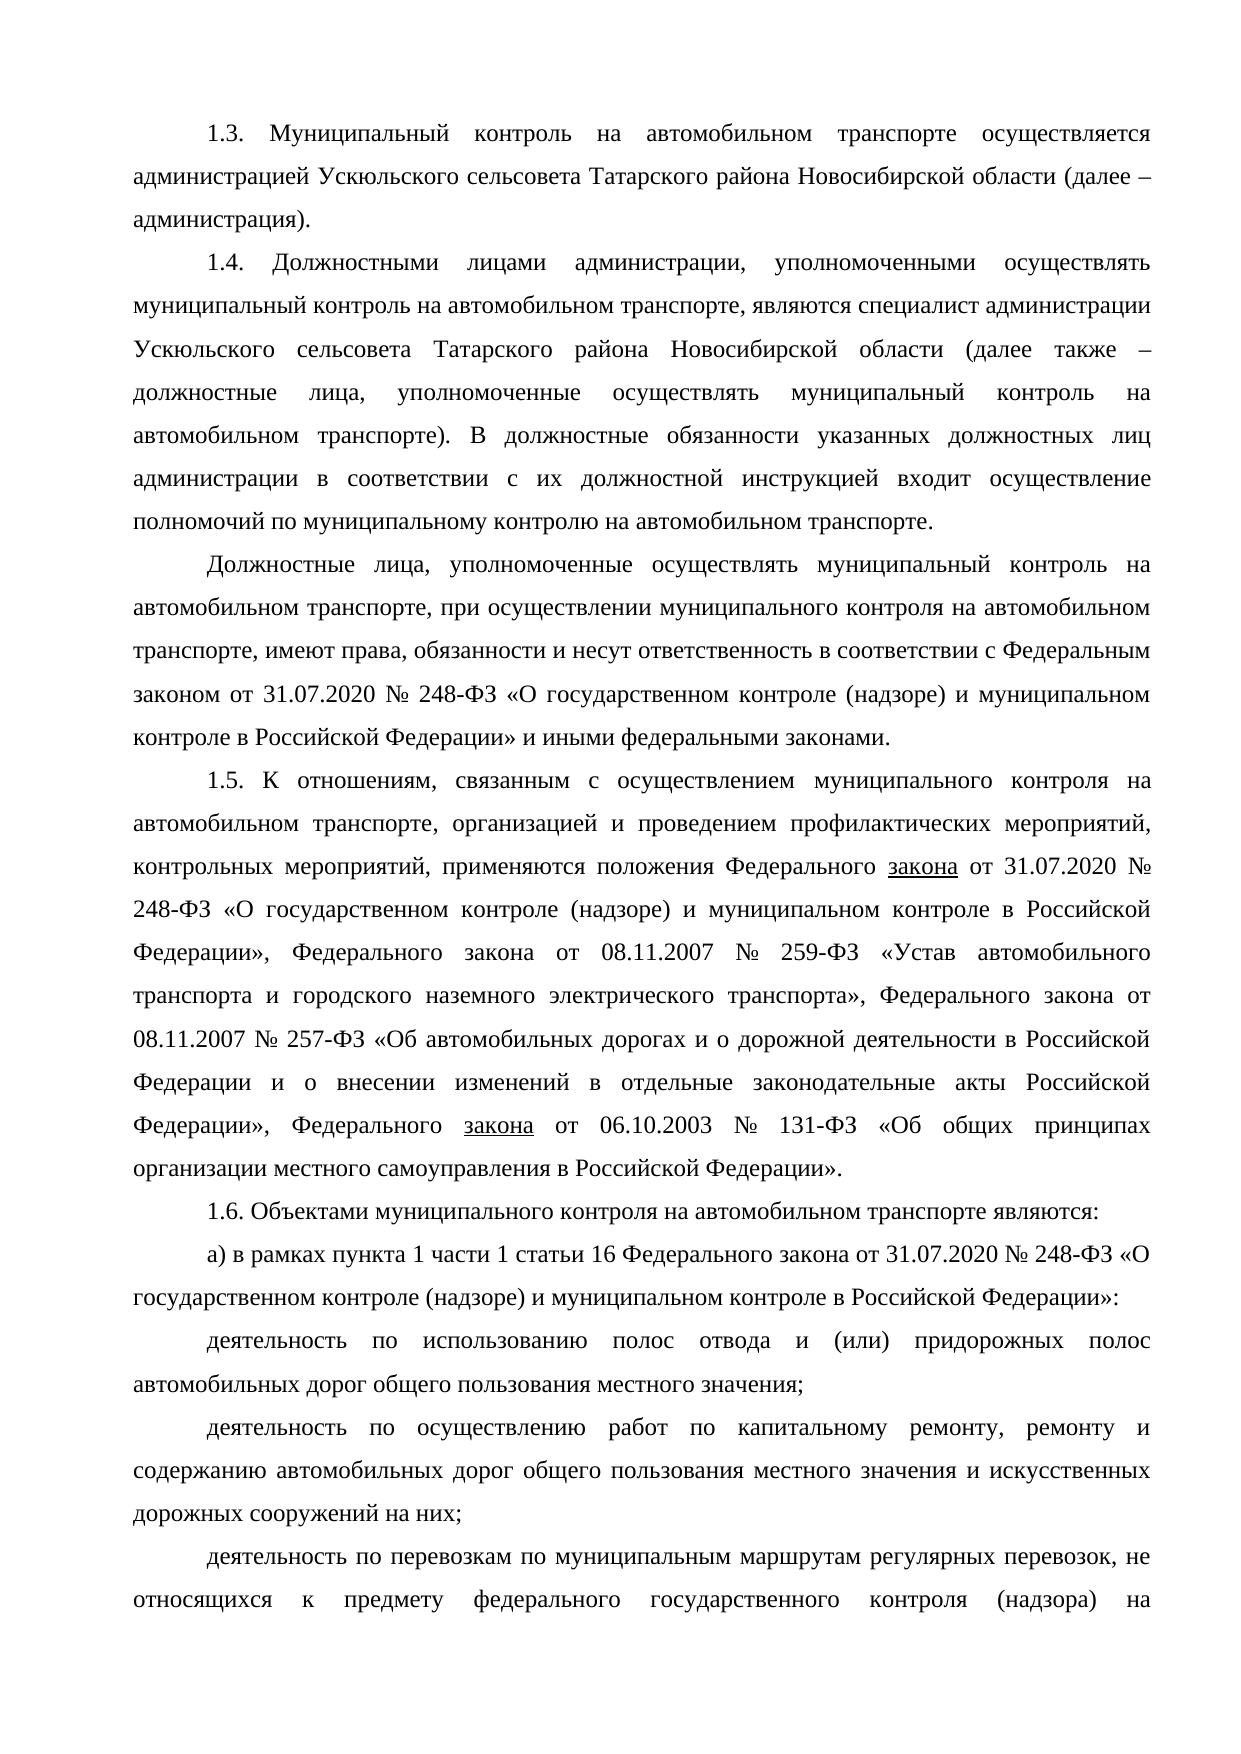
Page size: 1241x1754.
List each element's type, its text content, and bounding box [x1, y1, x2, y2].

text 1.5. К отношениям, связанным с осуществлением муниципального контроля на автомобильном транспорте, организацией и проведением профилактических мероприятий, контрольных мероприятий, применяются положения Федерального закона от 31.07.2020 № 248-ФЗ «О государственном контроле (надзоре) и муниципальном контроле в Российской Федерации», Федерального закона от 08.11.2007 № 259-ФЗ «Устав автомобильного транспорта и городского наземного электрического транспорта», Федерального закона от 08.11.2007 № 257-ФЗ «Об автомобильных дорогах и о дорожной деятельности в Российской Федерации и о внесении изменений в отдельные законодательные акты Российской Федерации», Федерального закона от 06.10.2003 № 131-ФЗ «Об общих принципах организации местного самоуправления в Российской Федерации». [133, 765, 1152, 1182]
text 1.3. Муниципальный контроль на автомобильном транспорте осуществляется администрацией Ускюльского сельсовета Татарского района Новосибирской области (далее – администрация). [133, 118, 1152, 233]
text деятельность по использованию полос отвода и (или) придорожных полос автомобильных дорог общего пользования местного значения; [133, 1326, 1152, 1397]
text а) в рамках пункта 1 части 1 статьи 16 Федерального закона от 31.07.2020 № 248-ФЗ «О государственном контроле (надзоре) и муниципальном контроле в Российской Федерации»: [133, 1239, 1152, 1311]
text 1.4. Должностными лицами администрации, уполномоченными осуществлять муниципальный контроль на автомобильном транспорте, являются специалист администрации Ускюльского сельсовета Татарского района Новосибирской области (далее также – должностные лица, уполномоченные осуществлять муниципальный контроль на автомобильном транспорте). В должностные обязанности указанных должностных лиц администрации в соответствии с их должностной инструкцией входит осуществление полномочий по муниципальному контролю на автомобильном транспорте. [133, 247, 1152, 535]
text Должностные лица, уполномоченные осуществлять муниципальный контроль на автомобильном транспорте, при осуществлении муниципального контроля на автомобильном транспорте, имеют права, обязанности и несут ответственность в соответствии с Федеральным законом от 31.07.2020 № 248-ФЗ «О государственном контроле (надзоре) и муниципальном контроле в Российской Федерации» и иными федеральными законами. [133, 549, 1152, 751]
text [133, 1541, 1152, 1613]
text деятельность по осуществлению работ по капитальному ремонту, ремонту и содержанию автомобильных дорог общего пользования местного значения и искусственных дорожных сооружений на них; [133, 1412, 1152, 1527]
text 1.6. Объектами муниципального контроля на автомобильном транспорте являются: [133, 1196, 1152, 1225]
